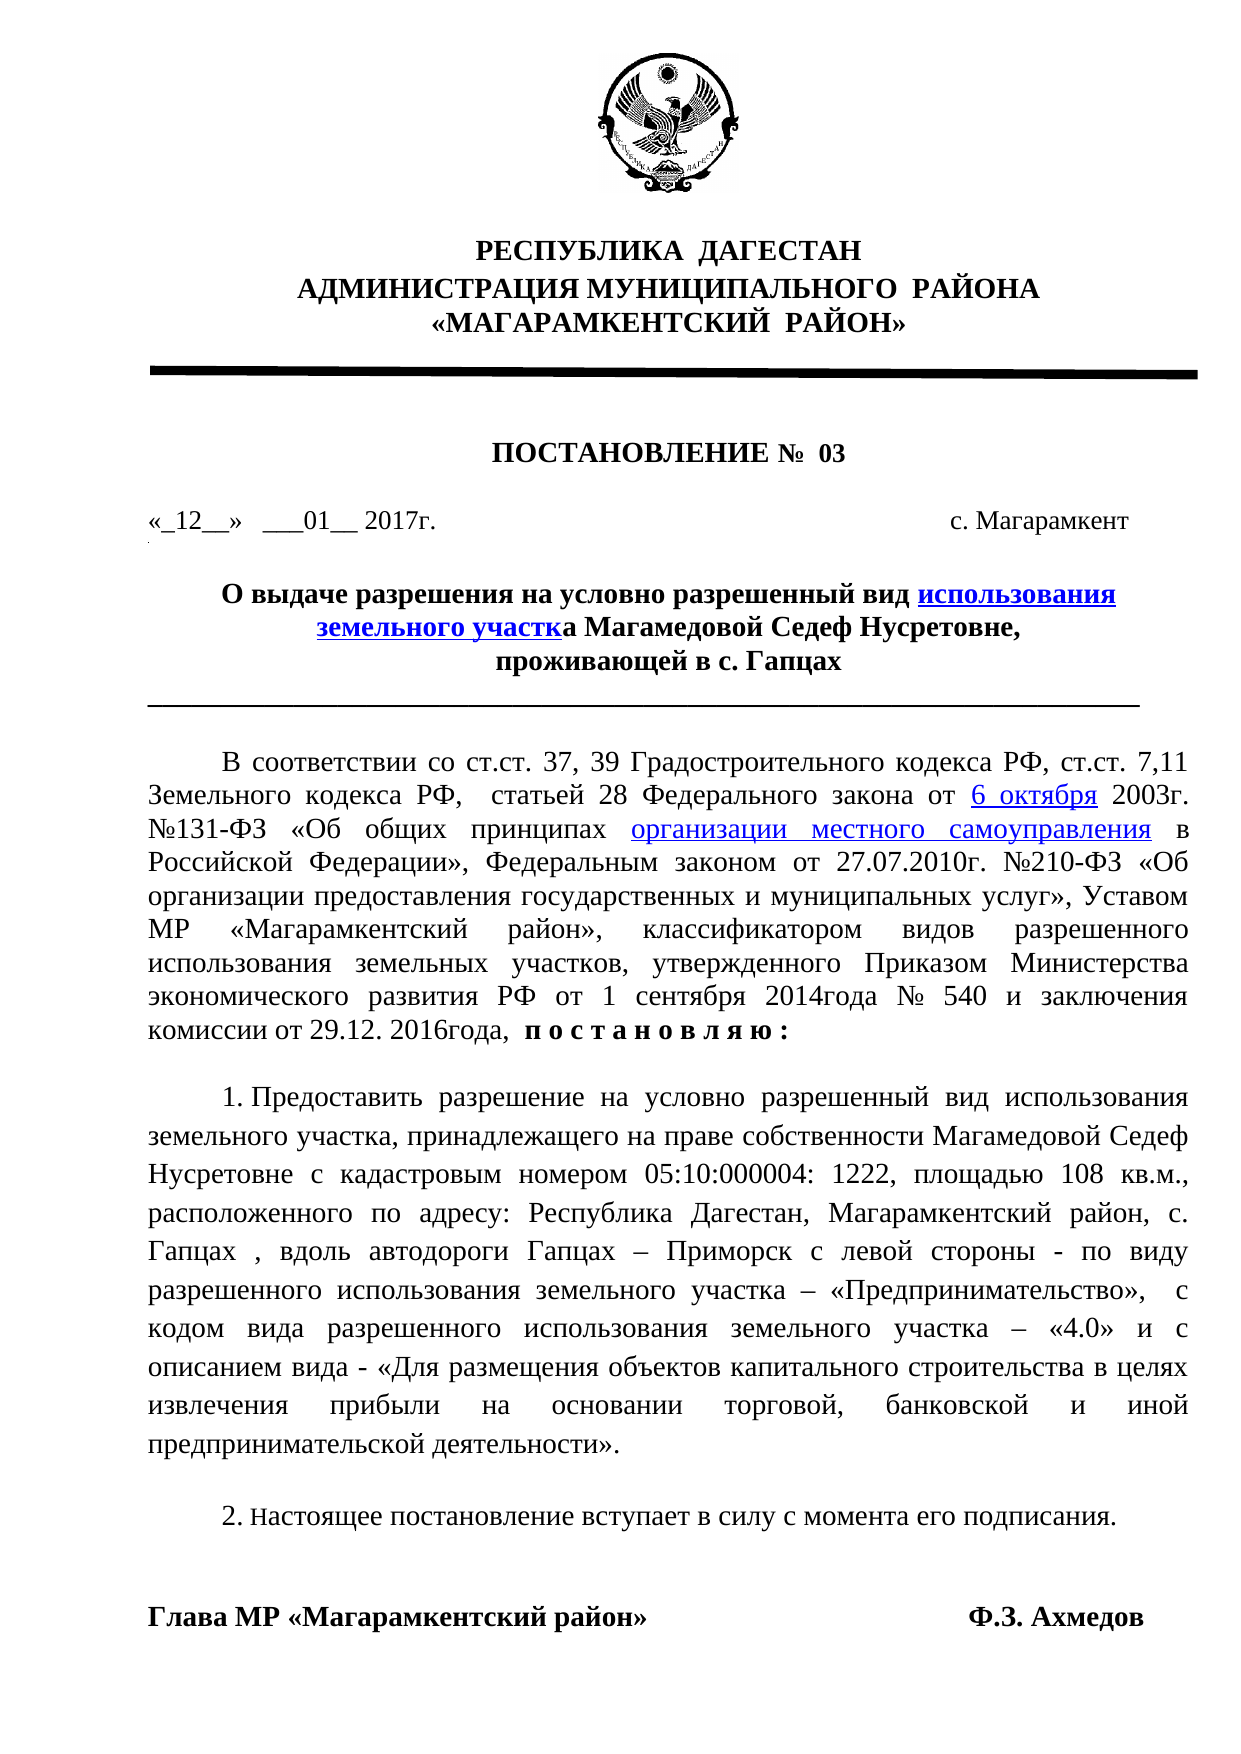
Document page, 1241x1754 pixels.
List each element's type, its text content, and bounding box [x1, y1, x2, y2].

text 2. Настоящее постановление вступает в силу с момента его подписания. [148, 1498, 1189, 1532]
text «_12__» ___01__ 2017г. с. Магарамкент [148, 504, 1189, 535]
picture [598, 53, 739, 193]
text РЕСПУБЛИКА ДАГЕСТАН [148, 233, 1189, 266]
subtitle АДМИНИСТРАЦИЯ МУНИЦИПАЛЬНОГО РАЙОНА [148, 271, 1189, 305]
text О выдаче разрешения на условно разрешенный вид использования земельного участка Магамедовой Седеф Нусретовне, [148, 576, 1189, 643]
text проживающей в с. Гапцах [148, 643, 1189, 677]
text В соответствии со ст.ст. 37, 39 Градостроительного кодекса РФ, ст.ст. 7,11 Земельного кодекса РФ, статьей 28 Федерального закона от 6 октября 2003г. №131-ФЗ «Об общих принципах организации местного самоуправления в Российской Федерации», Федеральным законом от 27.07.2010г. №210-ФЗ «Об организации предоставления государственных и муниципальных услуг», Уставом МР «Магарамкентский район», классификатором видов разрешенного использования земельных участков, утвержденного Приказом Министерства экономического развития РФ от 1 сентября 2014года № 540 и заключения комиссии от 29.12. 2016года, п о с т а н о в л я ю : [148, 744, 1189, 1046]
text ____________________________________________________________________ [148, 677, 1189, 710]
text 1. Предоставить разрешение на условно разрешенный вид использования земельного участка, принадлежащего на праве собственности Магамедовой Седеф Нусретовне с кадастровым номером 05:10:000004: 1222, площадью 108 кв.м., расположенного по адресу: Республика Дагестан, Магарамкентский район, с. Гапцах , вдоль автодороги Гапцах – Приморск с левой стороны - по виду разрешенного использования земельного участка – «Предпринимательство», с кодом вида разрешенного использования земельного участка – «4.0» и с описанием вида - «Для размещения объектов капитального строительства в целях извлечения прибыли на основании торговой, банковской и иной предпринимательской деятельности». [148, 1079, 1189, 1459]
text Глава МР «Магарамкентский район» Ф.З. Ахмедов [148, 1599, 1189, 1632]
subtitle «МАГАРАМКЕНТСКИЙ РАЙОН» [148, 305, 1189, 338]
subtitle ПОСТАНОВЛЕНИЕ № 03 [148, 435, 1189, 468]
